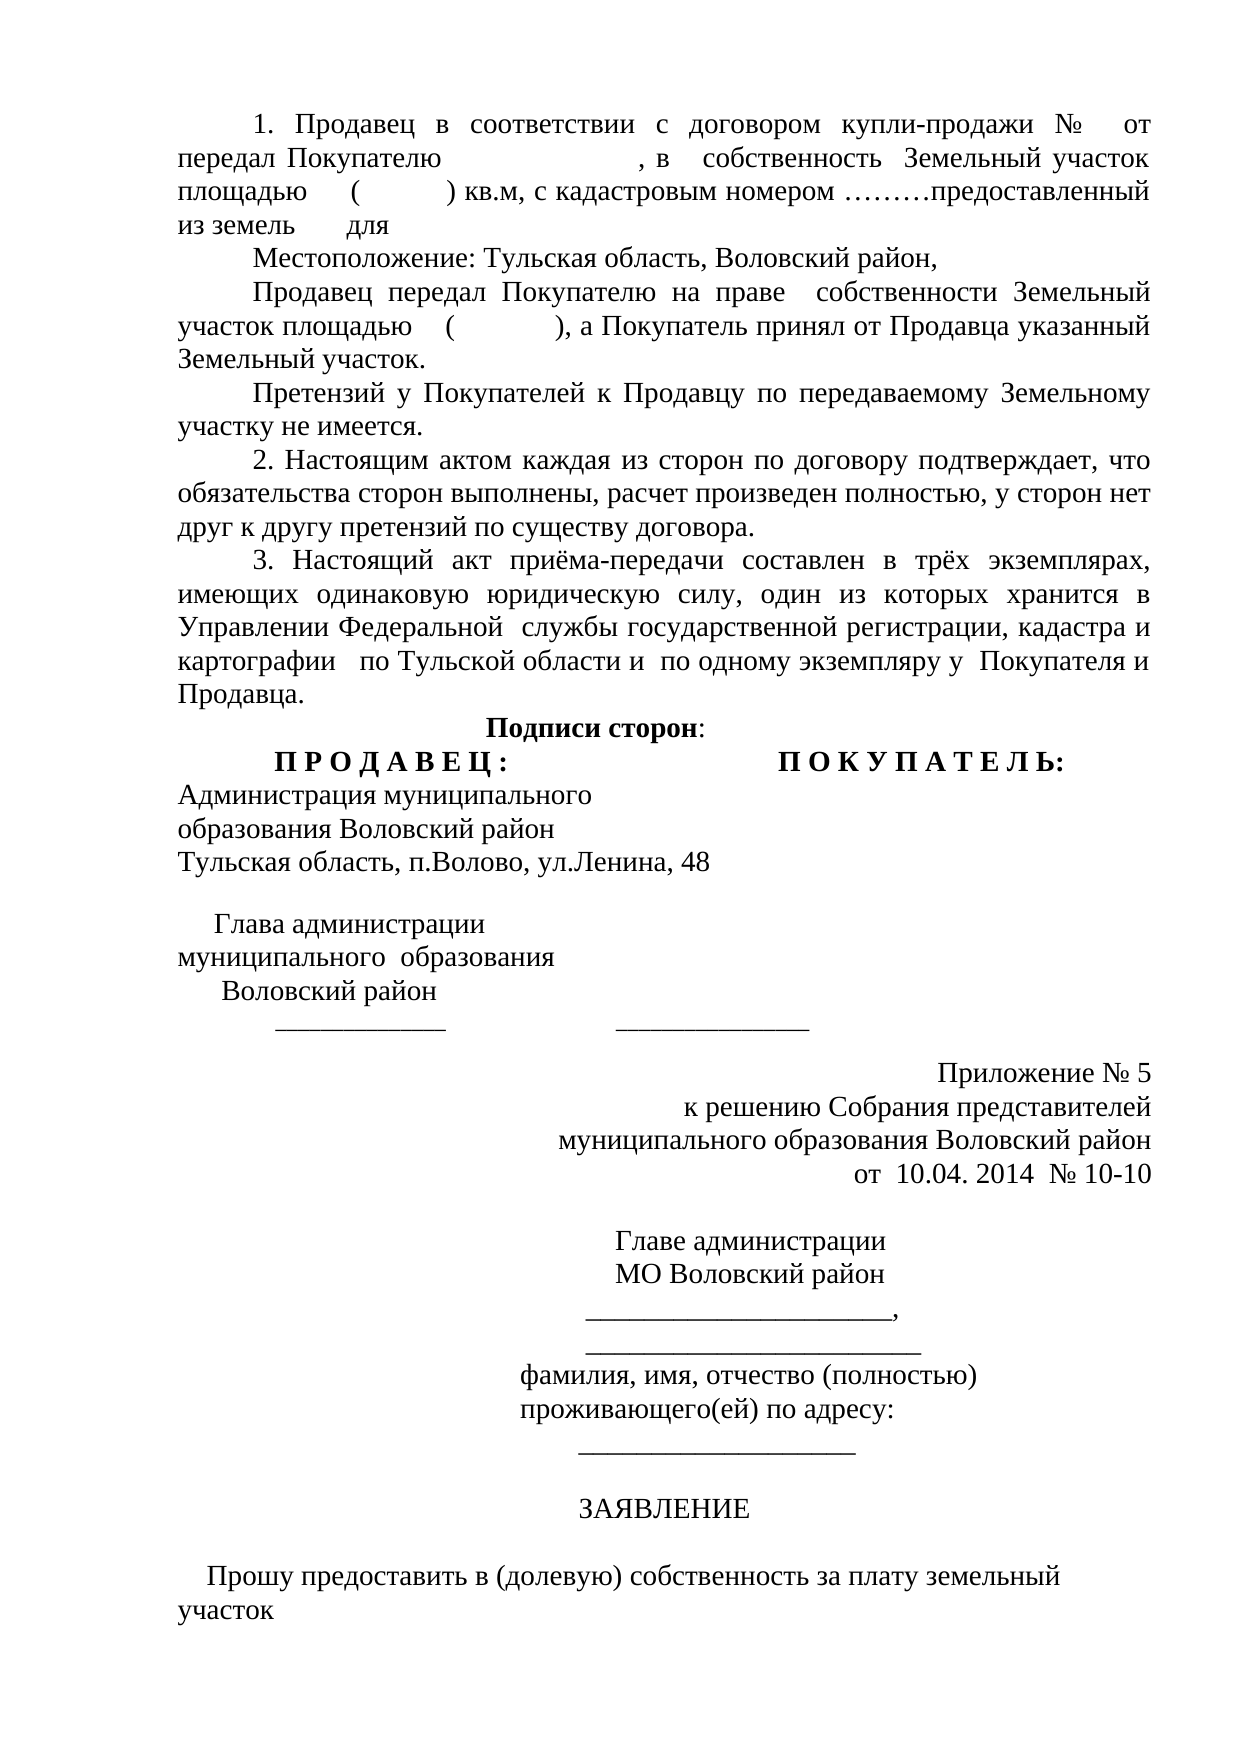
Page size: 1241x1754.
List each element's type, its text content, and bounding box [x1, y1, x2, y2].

text Продавец передал Покупателю на праве собственности Земельный участок площадью ( ), а Покупатель принял от Продавца указанный Земельный участок. [177, 274, 1152, 375]
text Подписи сторон: [177, 710, 1152, 744]
text _______________ _________________ [177, 1006, 1152, 1034]
text Прошу предоставить в (долевую) собственность за плату земельный участок [177, 1558, 1152, 1626]
text муниципального образования [177, 939, 1152, 973]
text _______________________ [177, 1324, 1152, 1357]
text Приложение № 5 [177, 1055, 1152, 1089]
text Претензий у Покупателей к Продавцу по передаваемому Земельному участку не имеется. [177, 375, 1152, 442]
text проживающего(ей) по адресу: [177, 1391, 1152, 1424]
text 1. Продавец в соответствии с договором купли-продажи № от передал Покупателю , в собственность Земельный участок площадью ( ) кв.м, с кадастровым номером ………предоставленный из земель для [177, 106, 1152, 241]
text Глава администрации [177, 906, 1152, 939]
text ___________________ [177, 1424, 1152, 1458]
text муниципального образования Воловский район [177, 1122, 1152, 1156]
text Тульская область, п.Волово, ул.Ленина, 48 [177, 844, 1152, 878]
text П Р О Д А В Е Ц : П О К У П А Т Е Л Ь: [177, 744, 1152, 777]
text 2. Настоящим актом каждая из сторон по договору подтверждает, что обязательства сторон выполнены, расчет произведен полностью, у сторон нет друг к другу претензий по существу договора. [177, 442, 1152, 542]
text МО Воловский район [177, 1257, 1152, 1290]
text Администрация муниципального [177, 777, 1152, 811]
text 3. Настоящий акт приёма-передачи составлен в трёх экземплярах, имеющих одинаковую юридическую силу, один из которых хранится в Управлении Федеральной службы государственной регистрации, кадастра и картографии по Тульской области и по одному экземпляру у Покупателя и Продавца. [177, 542, 1152, 710]
text Местоположение: Тульская область, Воловский район, [177, 241, 1152, 274]
text образования Воловский район [177, 811, 1152, 844]
text от 10.04. 2014 № 10-10 [177, 1156, 1152, 1189]
text к решению Собрания представителей [177, 1089, 1152, 1122]
text _____________________, [177, 1290, 1152, 1324]
text Воловский район [177, 973, 1152, 1006]
text фамилия, имя, отчество (полностью) [177, 1357, 1152, 1391]
text ЗАЯВЛЕНИЕ [177, 1491, 1152, 1525]
text Главе администрации [177, 1223, 1152, 1257]
